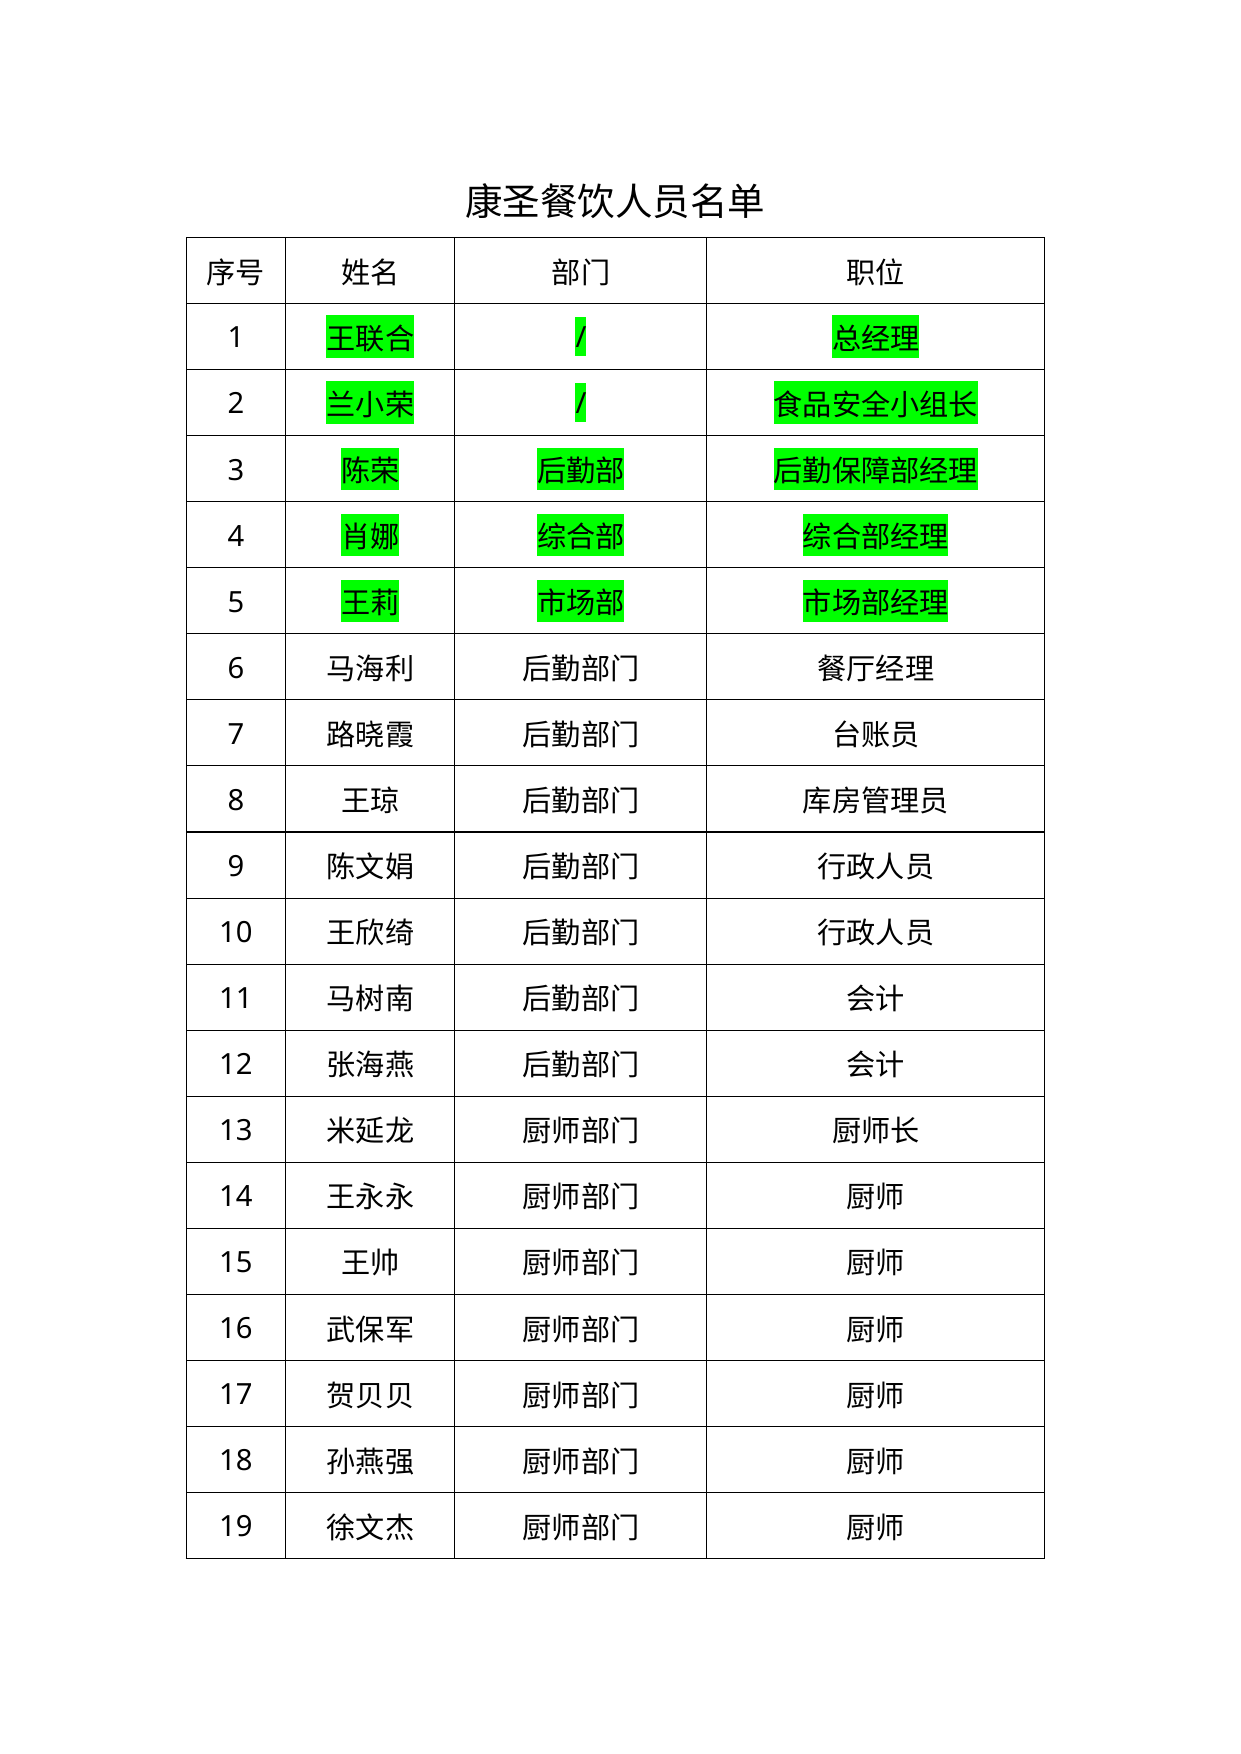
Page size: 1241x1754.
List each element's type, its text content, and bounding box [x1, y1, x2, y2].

table_cell 综合部 [455, 502, 706, 567]
table_cell 后勤部 [455, 436, 706, 501]
table_cell 肖娜 [286, 502, 454, 567]
table_cell 武保军 [286, 1295, 454, 1360]
table_cell 厨师部门 [455, 1295, 706, 1360]
table_cell 14 [187, 1163, 285, 1228]
table_cell 陈文娟 [286, 833, 454, 897]
table_cell 12 [187, 1031, 285, 1096]
table_cell 会计 [707, 1031, 1044, 1096]
table_cell 后勤部门 [455, 700, 706, 765]
table_cell 11 [187, 965, 285, 1029]
table_cell 姓名 [286, 238, 454, 303]
table_cell 后勤部门 [455, 833, 706, 897]
table_cell 13 [187, 1097, 285, 1162]
table_cell 孙燕强 [286, 1427, 454, 1492]
table_cell 6 [187, 634, 285, 699]
table_cell 餐厅经理 [707, 634, 1044, 699]
table_cell 徐文杰 [286, 1493, 454, 1558]
table_cell 4 [187, 502, 285, 567]
table_cell 厨师 [707, 1163, 1044, 1228]
table_cell 市场部 [455, 568, 706, 633]
table_cell 5 [187, 568, 285, 633]
table_cell 厨师 [707, 1493, 1044, 1558]
table_cell 19 [187, 1493, 285, 1558]
table_cell 王联合 [286, 304, 454, 369]
table_cell 王帅 [286, 1229, 454, 1294]
table_cell 8 [187, 766, 285, 831]
table_cell 部门 [455, 238, 706, 303]
table_cell 米延龙 [286, 1097, 454, 1162]
table_cell 7 [187, 700, 285, 765]
table_cell 张海燕 [286, 1031, 454, 1096]
table_cell 陈荣 [286, 436, 454, 501]
table_header 康圣餐饮人员名单 [186, 162, 1044, 237]
table_cell 行政人员 [707, 899, 1044, 963]
table_cell 王永永 [286, 1163, 454, 1228]
table_cell 贺贝贝 [286, 1361, 454, 1426]
table_cell 王莉 [286, 568, 454, 633]
table_cell 17 [187, 1361, 285, 1426]
table_cell 厨师 [707, 1427, 1044, 1492]
table_cell 厨师 [707, 1229, 1044, 1294]
table_cell 路晓霞 [286, 700, 454, 765]
table_cell 台账员 [707, 700, 1044, 765]
table_cell 厨师长 [707, 1097, 1044, 1162]
table_cell 厨师部门 [455, 1163, 706, 1228]
table_cell 厨师部门 [455, 1493, 706, 1558]
table_cell 后勤部门 [455, 899, 706, 963]
table_cell 马树南 [286, 965, 454, 1029]
table_cell / [455, 304, 706, 369]
table_cell 马海利 [286, 634, 454, 699]
table_cell / [455, 370, 706, 435]
table_cell 9 [187, 833, 285, 897]
table_cell 综合部经理 [707, 502, 1044, 567]
table_cell 厨师部门 [455, 1361, 706, 1426]
table_cell 18 [187, 1427, 285, 1492]
table_cell 会计 [707, 965, 1044, 1029]
table_cell 厨师部门 [455, 1229, 706, 1294]
table_cell 后勤部门 [455, 634, 706, 699]
table_cell 10 [187, 899, 285, 963]
table_cell 3 [187, 436, 285, 501]
table_cell 行政人员 [707, 833, 1044, 897]
table_cell 库房管理员 [707, 766, 1044, 831]
table_cell 王欣绮 [286, 899, 454, 963]
table_cell 厨师部门 [455, 1427, 706, 1492]
table_cell 厨师部门 [455, 1097, 706, 1162]
table_cell 兰小荣 [286, 370, 454, 435]
table_cell 1 [187, 304, 285, 369]
table_cell 后勤部门 [455, 965, 706, 1029]
table_cell 后勤保障部经理 [707, 436, 1044, 501]
table_cell 序号 [187, 238, 285, 303]
table_cell 后勤部门 [455, 1031, 706, 1096]
table_cell 王琼 [286, 766, 454, 831]
table_cell 总经理 [707, 304, 1044, 369]
table_cell 职位 [707, 238, 1044, 303]
table_cell 市场部经理 [707, 568, 1044, 633]
table_cell 后勤部门 [455, 766, 706, 831]
table_cell 食品安全小组长 [707, 370, 1044, 435]
table_cell 2 [187, 370, 285, 435]
table_cell 厨师 [707, 1361, 1044, 1426]
table_cell 16 [187, 1295, 285, 1360]
table_cell 厨师 [707, 1295, 1044, 1360]
table_cell 15 [187, 1229, 285, 1294]
